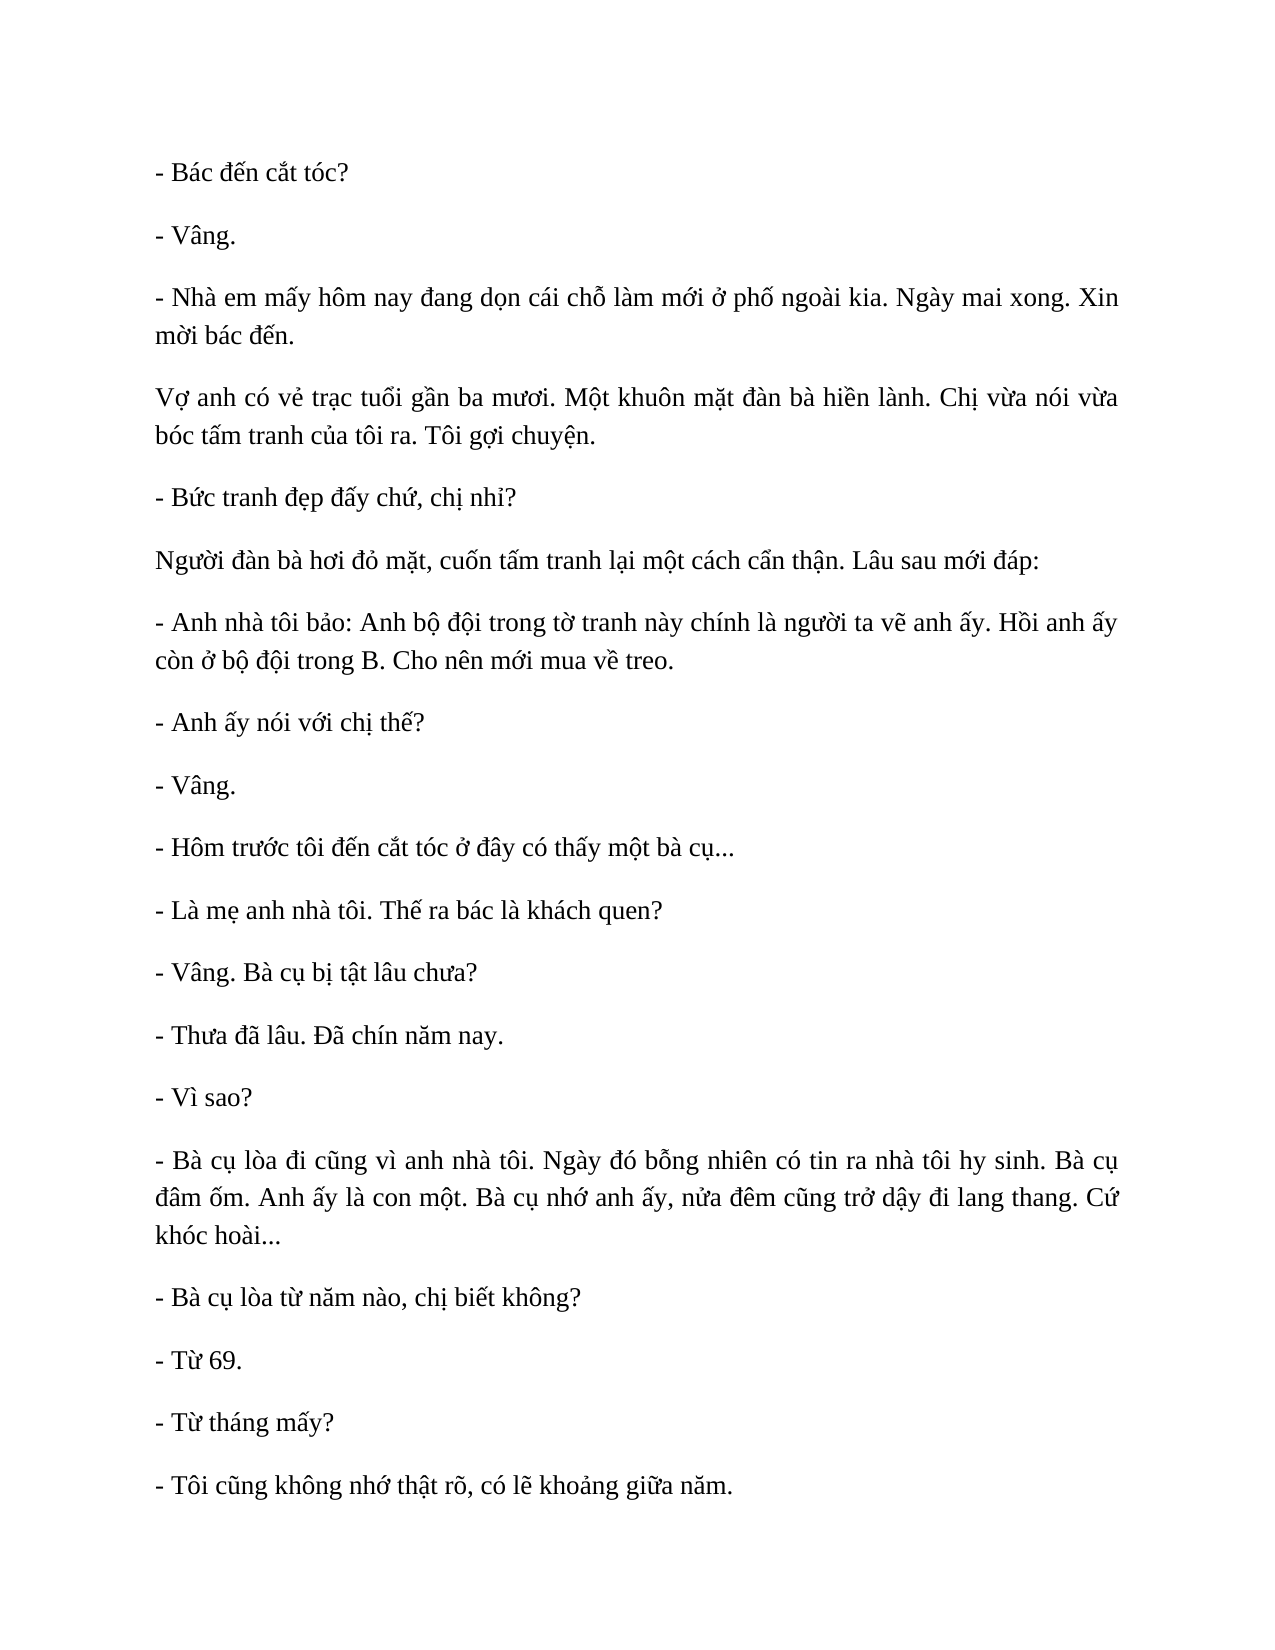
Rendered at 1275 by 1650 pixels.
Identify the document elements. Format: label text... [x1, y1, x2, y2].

text Vợ anh có vẻ trạc tuổi gần ba mươi. Một khuôn mặt đàn bà hiền lành. Chị vừa nói vừa bóc tấm tranh của tôi ra. Tôi gợi chuyện. [155, 375, 1120, 450]
text - Bà cụ lòa từ năm nào, chị biết không? [155, 1275, 1120, 1312]
text - Hôm trước tôi đến cắt tóc ở đây có thấy một bà cụ... [155, 825, 1120, 862]
text - Từ tháng mấy? [155, 1400, 1120, 1437]
text - Là mẹ anh nhà tôi. Thế ra bác là khách quen? [155, 887, 1120, 925]
text - Anh ấy nói với chị thế? [155, 700, 1120, 737]
text - Nhà em mấy hôm nay đang dọn cái chỗ làm mới ở phố ngoài kia. Ngày mai xong. Xin mời bác đến. [155, 275, 1120, 350]
text - Từ 69. [155, 1337, 1120, 1375]
text - Bác đến cắt tóc? [155, 150, 1120, 187]
text - Bức tranh đẹp đấy chứ, chị nhỉ? [155, 475, 1120, 512]
text - Bà cụ lòa đi cũng vì anh nhà tôi. Ngày đó bỗng nhiên có tin ra nhà tôi hy sinh. Bà cụ đâm ốm. Anh ấy là con một. Bà cụ nhớ anh ấy, nửa đêm cũng trở dậy đi lang thang. Cứ khóc hoài... [155, 1137, 1120, 1250]
text - Vâng. [155, 762, 1120, 800]
text - Anh nhà tôi bảo: Anh bộ đội trong tờ tranh này chính là người ta vẽ anh ấy. Hồi anh ấy còn ở bộ đội trong B. Cho nên mới mua về treo. [155, 600, 1120, 675]
text - Vâng. Bà cụ bị tật lâu chưa? [155, 950, 1120, 987]
text - Thưa đã lâu. Đã chín năm nay. [155, 1012, 1120, 1050]
text Người đàn bà hơi đỏ mặt, cuốn tấm tranh lại một cách cẩn thận. Lâu sau mới đáp: [155, 537, 1120, 575]
text - Tôi cũng không nhớ thật rõ, có lẽ khoảng giữa năm. [155, 1462, 1120, 1500]
text - Vì sao? [155, 1075, 1120, 1112]
text - Vâng. [155, 212, 1120, 250]
